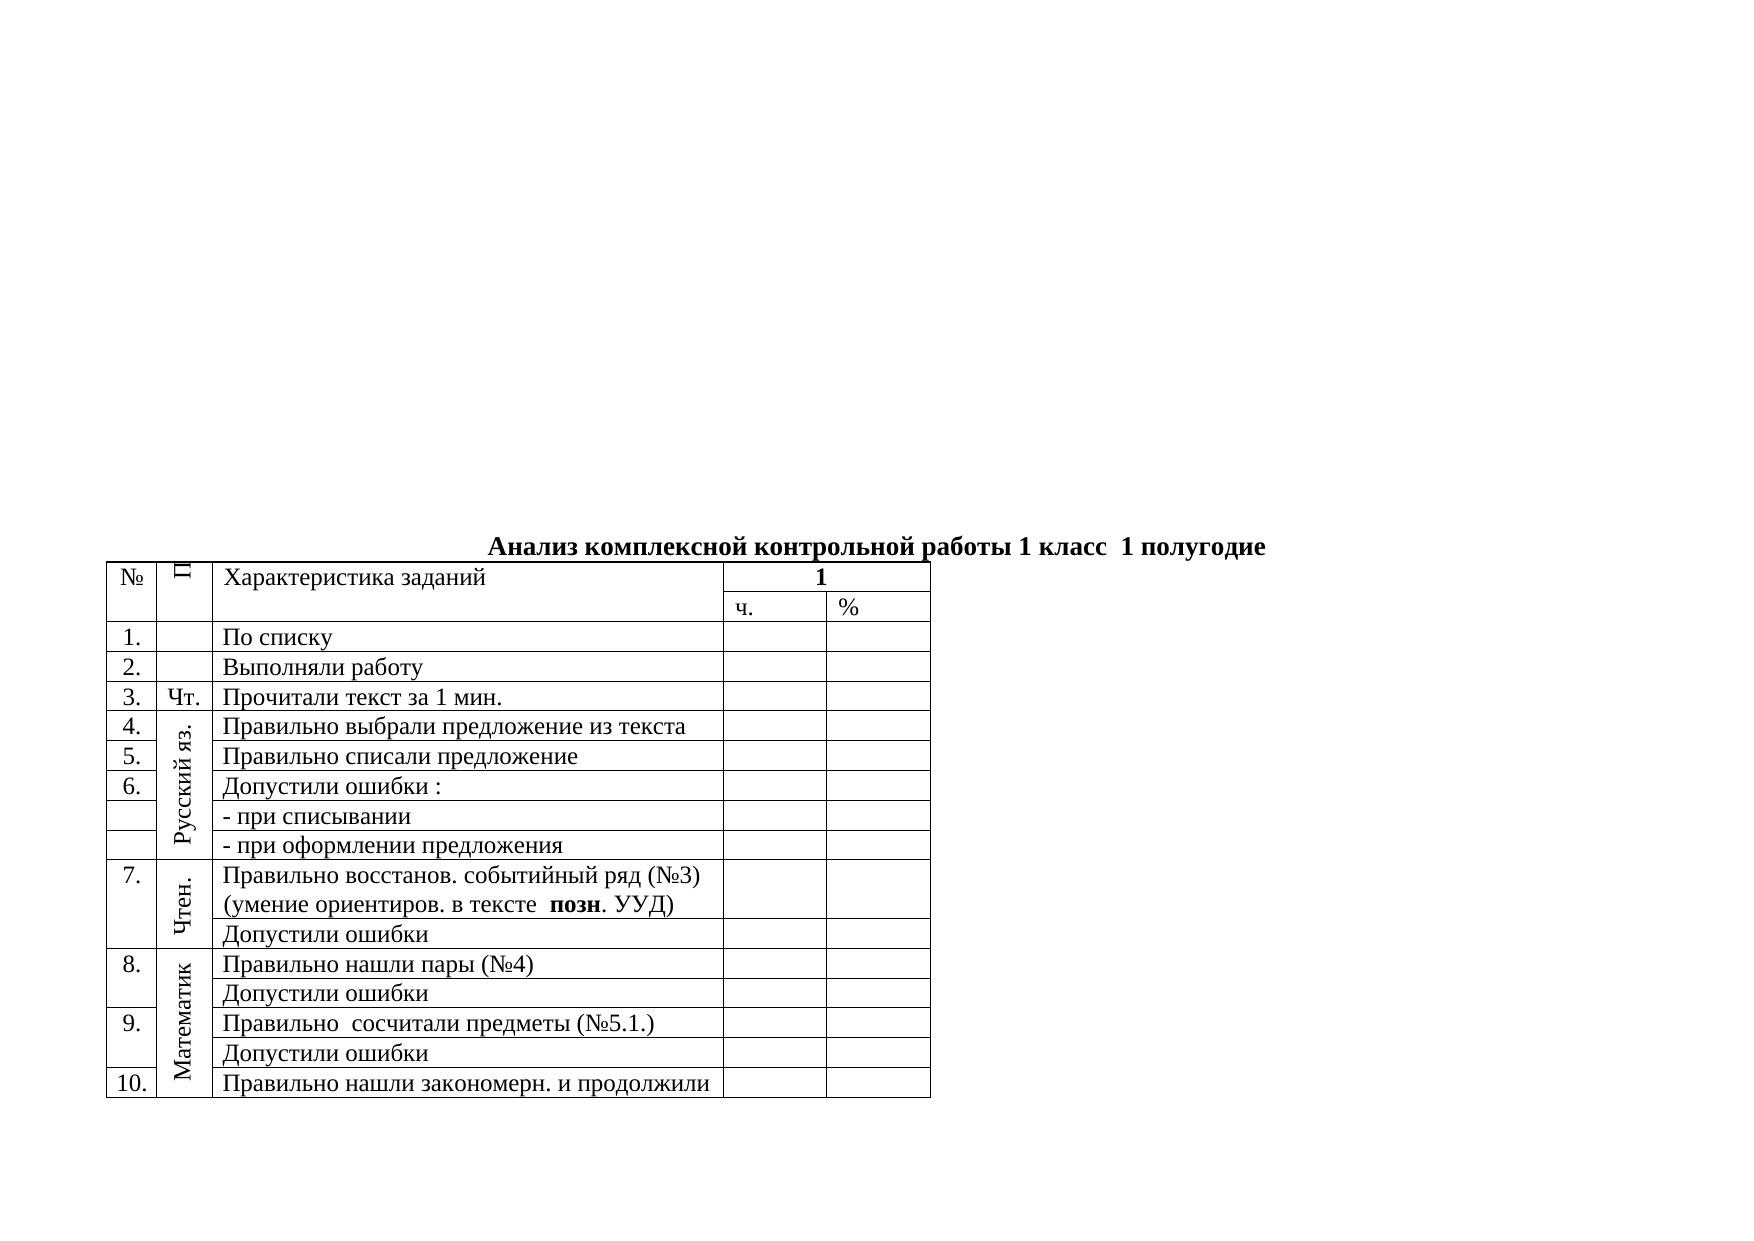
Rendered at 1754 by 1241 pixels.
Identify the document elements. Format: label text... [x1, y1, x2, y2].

table_cell 2. [107, 652, 156, 681]
table_cell [827, 771, 930, 800]
table_cell [827, 801, 930, 829]
table_cell [827, 1038, 930, 1067]
table_cell [724, 1008, 826, 1037]
table_cell Правильно нашли пары (№4) [213, 949, 723, 977]
table_cell [724, 1068, 826, 1097]
table_cell Правильно восстанов. событийный ряд (№3)(умение ориентиров. в тексте позн. УУД) [213, 860, 723, 918]
table_cell 7. [107, 860, 156, 948]
table_cell - при списывании [213, 801, 723, 829]
table_cell Русский яз. [157, 711, 212, 859]
table_cell [827, 860, 930, 918]
table_cell 10. [107, 1068, 156, 1097]
table_header Характеристика заданий [213, 563, 723, 621]
text Анализ комплексной контрольной работы 1 класс 1 полугодие [118, 530, 1636, 561]
table_cell [107, 831, 156, 859]
table_cell - при оформлении предложения [213, 831, 723, 859]
table_cell [724, 771, 826, 800]
table_cell Допустили ошибки [213, 979, 723, 1007]
table_cell [724, 979, 826, 1007]
table_cell [724, 622, 826, 651]
table_cell [827, 652, 930, 681]
table_cell 9. [107, 1008, 156, 1067]
table_cell 8. [107, 949, 156, 1007]
table_cell Прочитали текст за 1 мин. [213, 682, 723, 710]
table_cell Допустили ошибки [213, 1038, 723, 1067]
table_cell [724, 860, 826, 918]
table_cell 1. [107, 622, 156, 651]
table_header Пр [157, 563, 212, 621]
table_cell Допустили ошибки : [213, 771, 723, 800]
table_cell Чтен. [157, 860, 212, 948]
table_cell [157, 622, 212, 651]
table_cell [724, 741, 826, 770]
table_cell [827, 1068, 930, 1097]
table_cell [724, 919, 826, 948]
table_cell 5. [107, 741, 156, 770]
table_cell [724, 831, 826, 859]
table_cell Чт. [157, 682, 212, 710]
table_cell Допустили ошибки [213, 919, 723, 948]
table_cell [827, 919, 930, 948]
table_cell [827, 979, 930, 1007]
table_cell [827, 682, 930, 710]
table_cell [827, 622, 930, 651]
table_cell [724, 801, 826, 829]
table_cell 6. [107, 771, 156, 800]
table_cell [724, 949, 826, 977]
table_cell % [827, 592, 930, 621]
table_header 1 [724, 563, 930, 591]
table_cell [213, 1068, 723, 1097]
table_cell [157, 652, 212, 681]
table_cell Выполняли работу [213, 652, 723, 681]
table_cell Правильно сосчитали предметы (№5.1.) [213, 1008, 723, 1037]
table_cell 4. [107, 711, 156, 740]
table_cell [827, 711, 930, 740]
table_cell [724, 652, 826, 681]
table_cell Правильно выбрали предложение из текста [213, 711, 723, 740]
table_cell ч. [724, 592, 826, 621]
table_cell [724, 682, 826, 710]
table_cell [724, 711, 826, 740]
table_cell [107, 801, 156, 829]
table_cell Математика [157, 949, 212, 1097]
table_cell [827, 1008, 930, 1037]
table_cell Правильно списали предложение [213, 741, 723, 770]
table_header № [107, 563, 156, 621]
table_cell [827, 949, 930, 977]
table_cell 3. [107, 682, 156, 710]
table_cell [724, 1038, 826, 1067]
table_cell [827, 831, 930, 859]
table_cell По списку [213, 622, 723, 651]
table_cell [827, 741, 930, 770]
